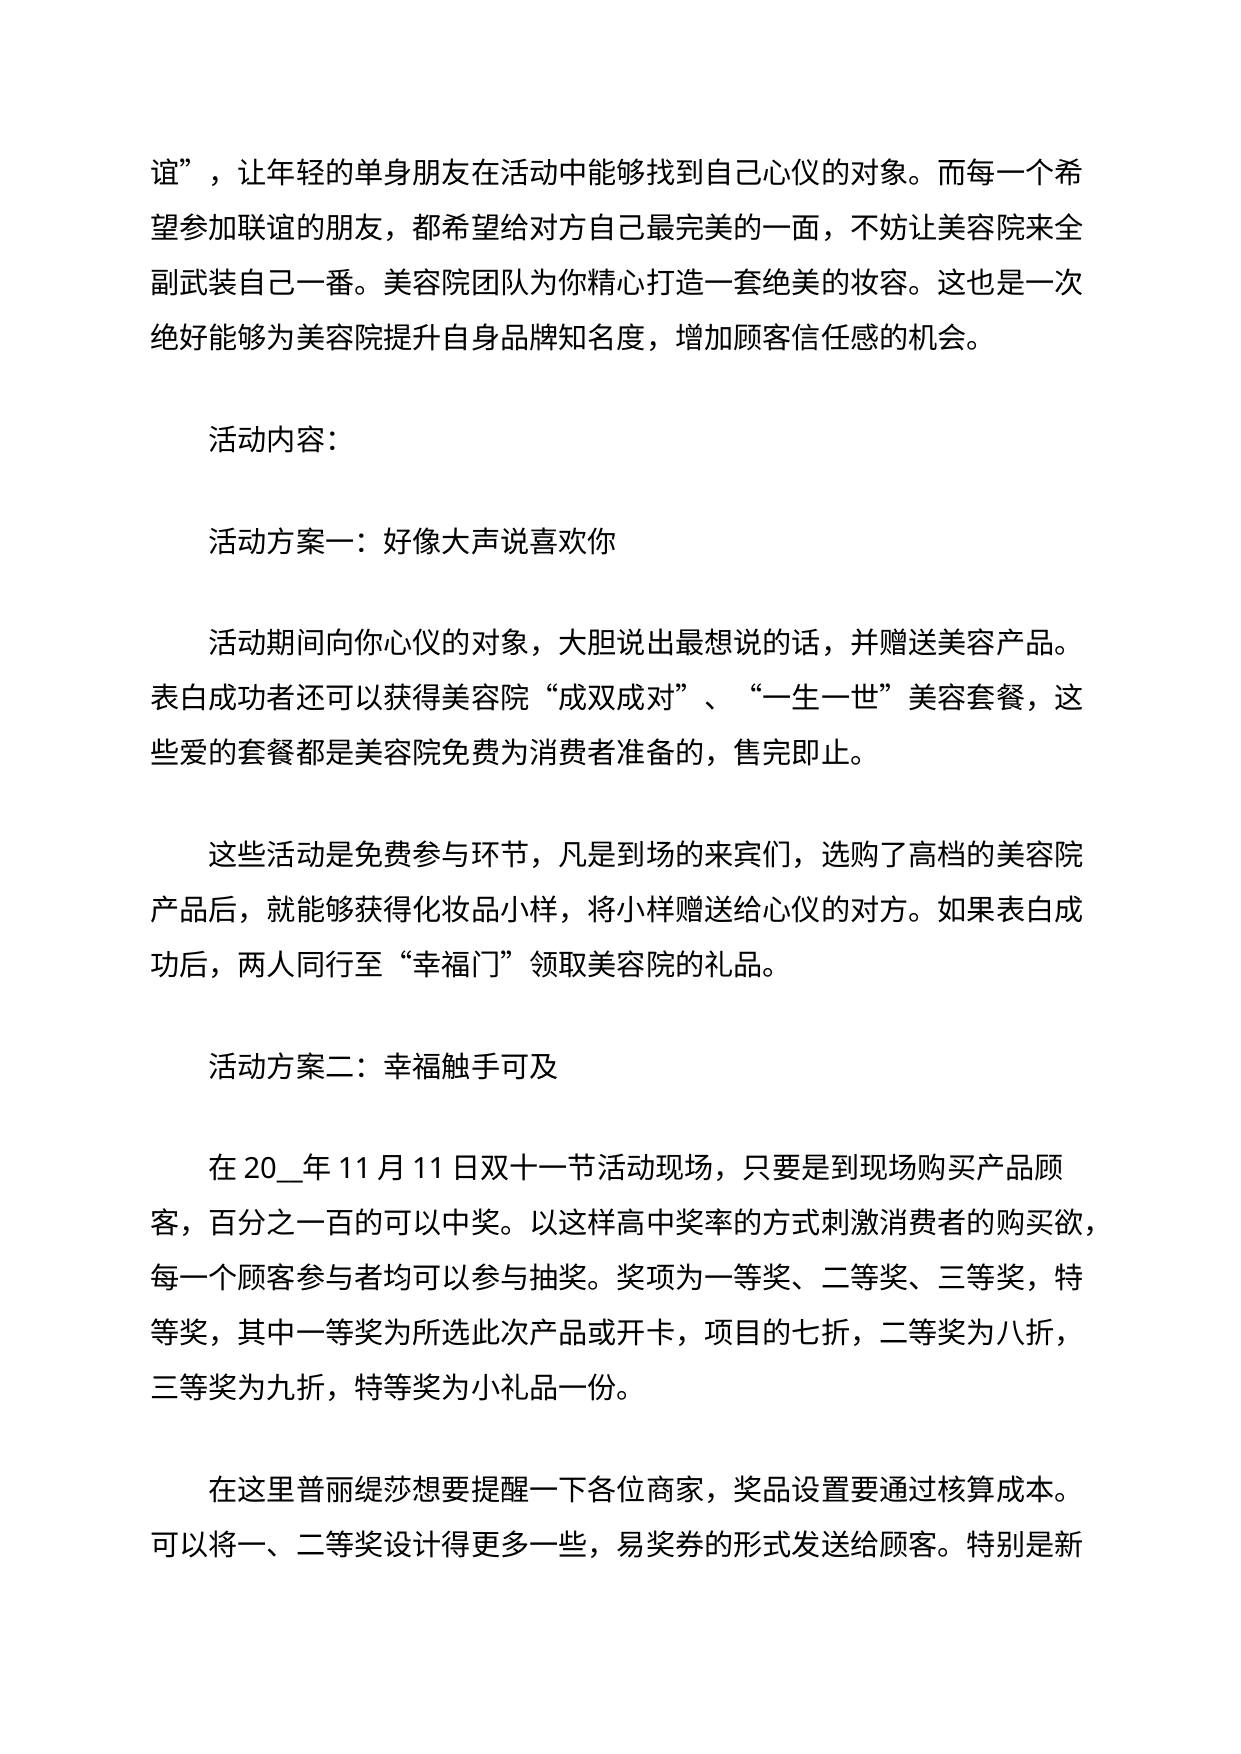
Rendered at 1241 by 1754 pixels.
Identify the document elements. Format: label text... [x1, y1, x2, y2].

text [150, 1466, 1090, 1563]
text 活动方案二：幸福触手可及 [150, 1043, 1090, 1085]
text 活动方案一：好像大声说喜欢你 [150, 518, 1090, 561]
text 这些活动是免费参与环节，凡是到场的来宾们，选购了高档的美容院产品后，就能够获得化妆品小样，将小样赠送给心仪的对方。如果表白成功后，两人同行至“幸福门”领取美容院的礼品。 [150, 832, 1090, 984]
text 活动期间向你心仪的对象，大胆说出最想说的话，并赠送美容产品。表白成功者还可以获得美容院“成双成对”、“一生一世”美容套餐，这些爱的套餐都是美容院免费为消费者准备的，售完即止。 [150, 620, 1090, 772]
text 活动内容： [150, 416, 1090, 459]
text 在20__年11月11日双十一节活动现场，只要是到现场购买产品顾客，百分之一百的可以中奖。以这样高中奖率的方式刺激消费者的购买欲，每一个顾客参与者均可以参与抽奖。奖项为一等奖、二等奖、三等奖，特等奖，其中一等奖为所选此次产品或开卡，项目的七折，二等奖为八折，三等奖为九折，特等奖为小礼品一份。 [150, 1145, 1090, 1407]
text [150, 150, 1090, 357]
